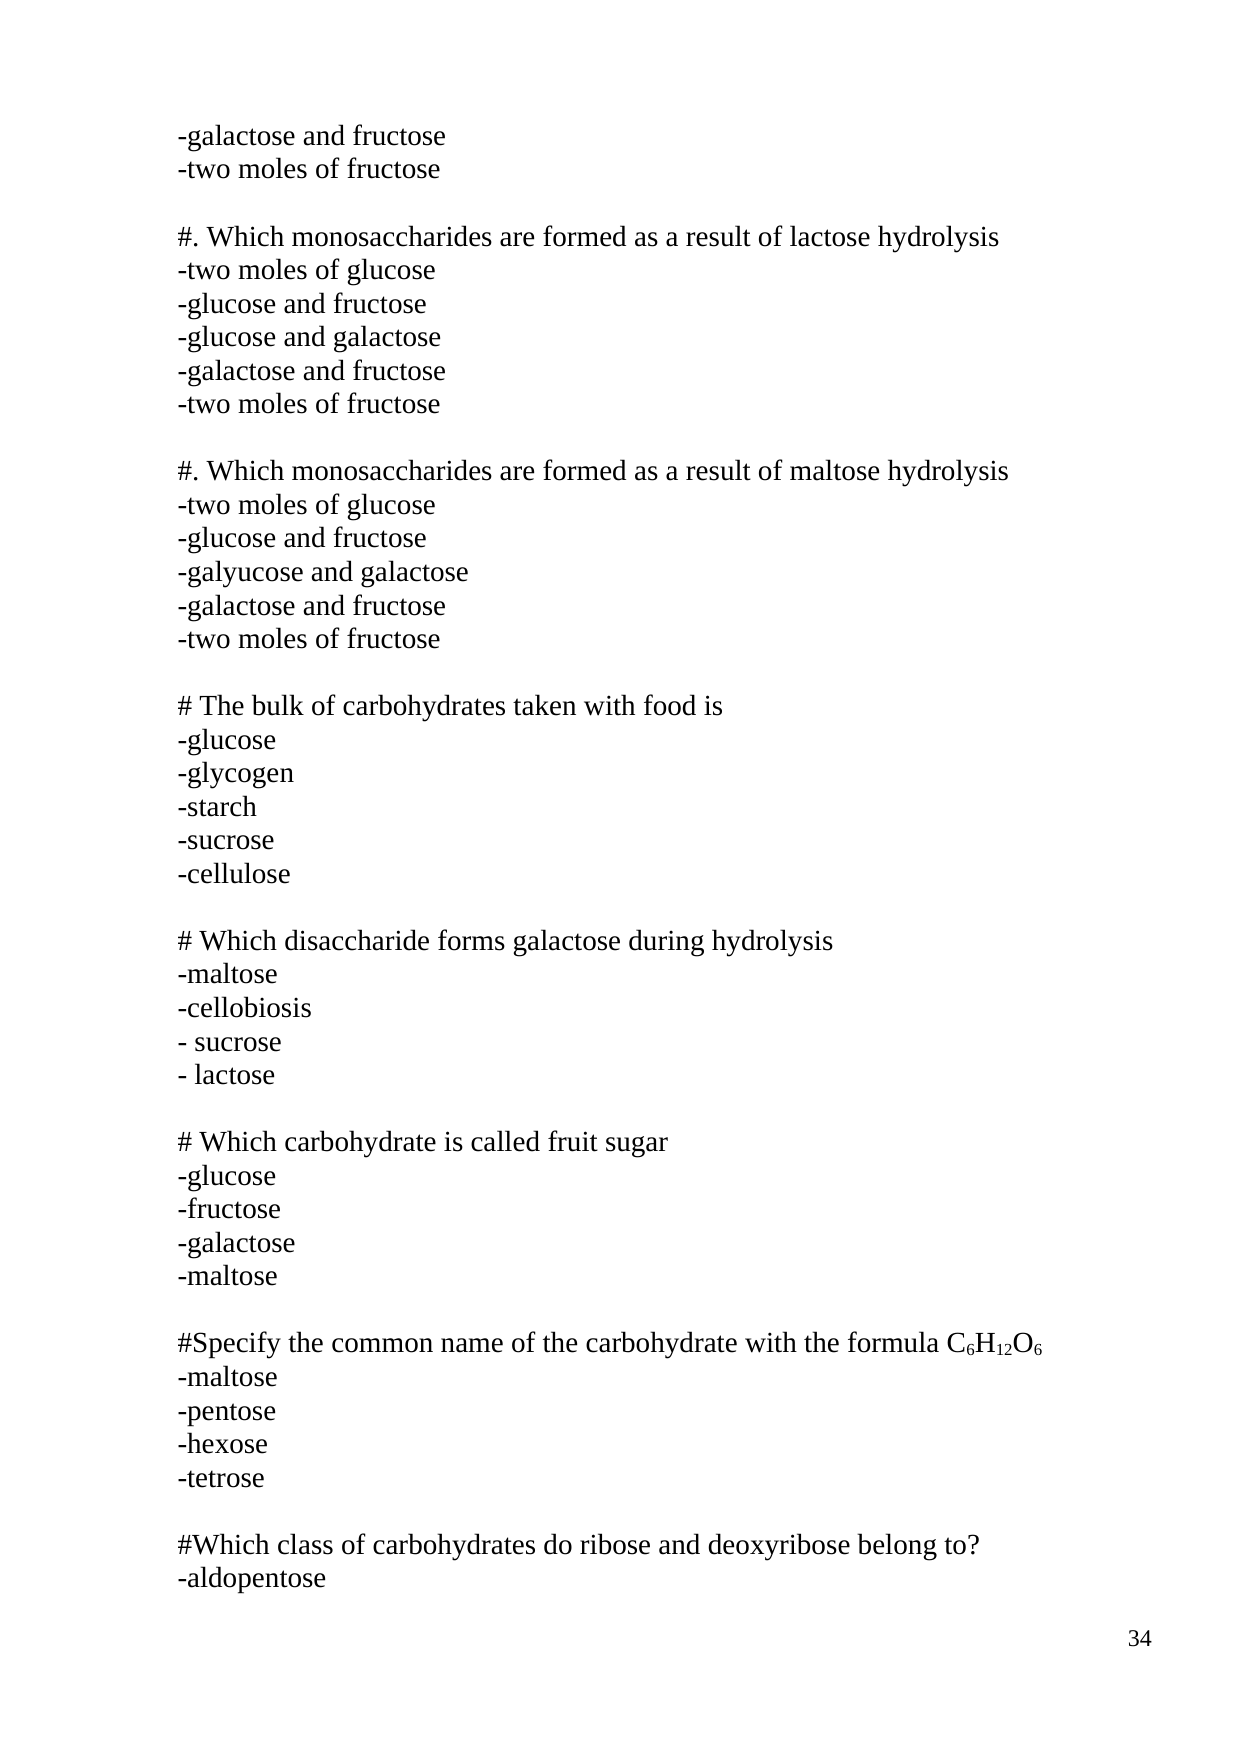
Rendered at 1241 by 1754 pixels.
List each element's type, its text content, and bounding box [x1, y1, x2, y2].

text - sucrose [177, 1024, 1152, 1057]
text -galactose and fructose [177, 118, 1152, 152]
text -maltose [177, 957, 1152, 990]
text -two moles of fructose [177, 152, 1152, 185]
text # Which disaccharide forms galactose during hydrolysis [177, 923, 1152, 957]
text -two moles of glucose [177, 487, 1152, 521]
text -glucose [177, 722, 1152, 755]
text -galyucose and galactose [177, 554, 1152, 588]
text -starch [177, 789, 1152, 822]
text -two moles of glucose [177, 252, 1152, 286]
text -glucose and fructose [177, 521, 1152, 554]
text -cellulose [177, 856, 1152, 889]
text - lactose [177, 1057, 1152, 1091]
text -glucose and fructose [177, 286, 1152, 319]
text -sucrose [177, 822, 1152, 856]
text # Which carbohydrate is called fruit sugar [177, 1124, 1152, 1158]
text -pentose [177, 1393, 1152, 1426]
text #. Which monosaccharides are formed as a result of maltose hydrolysis [177, 453, 1152, 487]
text -aldopentose [177, 1560, 1152, 1594]
text -galactose and fructose [177, 353, 1152, 386]
text -glycogen [177, 755, 1152, 789]
text -two moles of fructose [177, 386, 1152, 420]
text -galactose [177, 1225, 1152, 1258]
text -cellobiosis [177, 990, 1152, 1024]
text #Which class of carbohydrates do ribose and deoxyribose belong to? [177, 1527, 1152, 1560]
text -two moles of fructose [177, 621, 1152, 655]
text -glucose and galactose [177, 319, 1152, 353]
text -galactose and fructose [177, 588, 1152, 621]
text # The bulk of carbohydrates taken with food is [177, 688, 1152, 722]
text #Specify the common name of the carbohydrate with the formula C6H12O6 [177, 1326, 1152, 1359]
text -glucose [177, 1158, 1152, 1191]
text -fructose [177, 1191, 1152, 1225]
text -maltose [177, 1258, 1152, 1292]
text #. Which monosaccharides are formed as a result of lactose hydrolysis [177, 219, 1152, 252]
text -maltose [177, 1359, 1152, 1393]
text -tetrose [177, 1460, 1152, 1493]
text -hexose [177, 1426, 1152, 1460]
